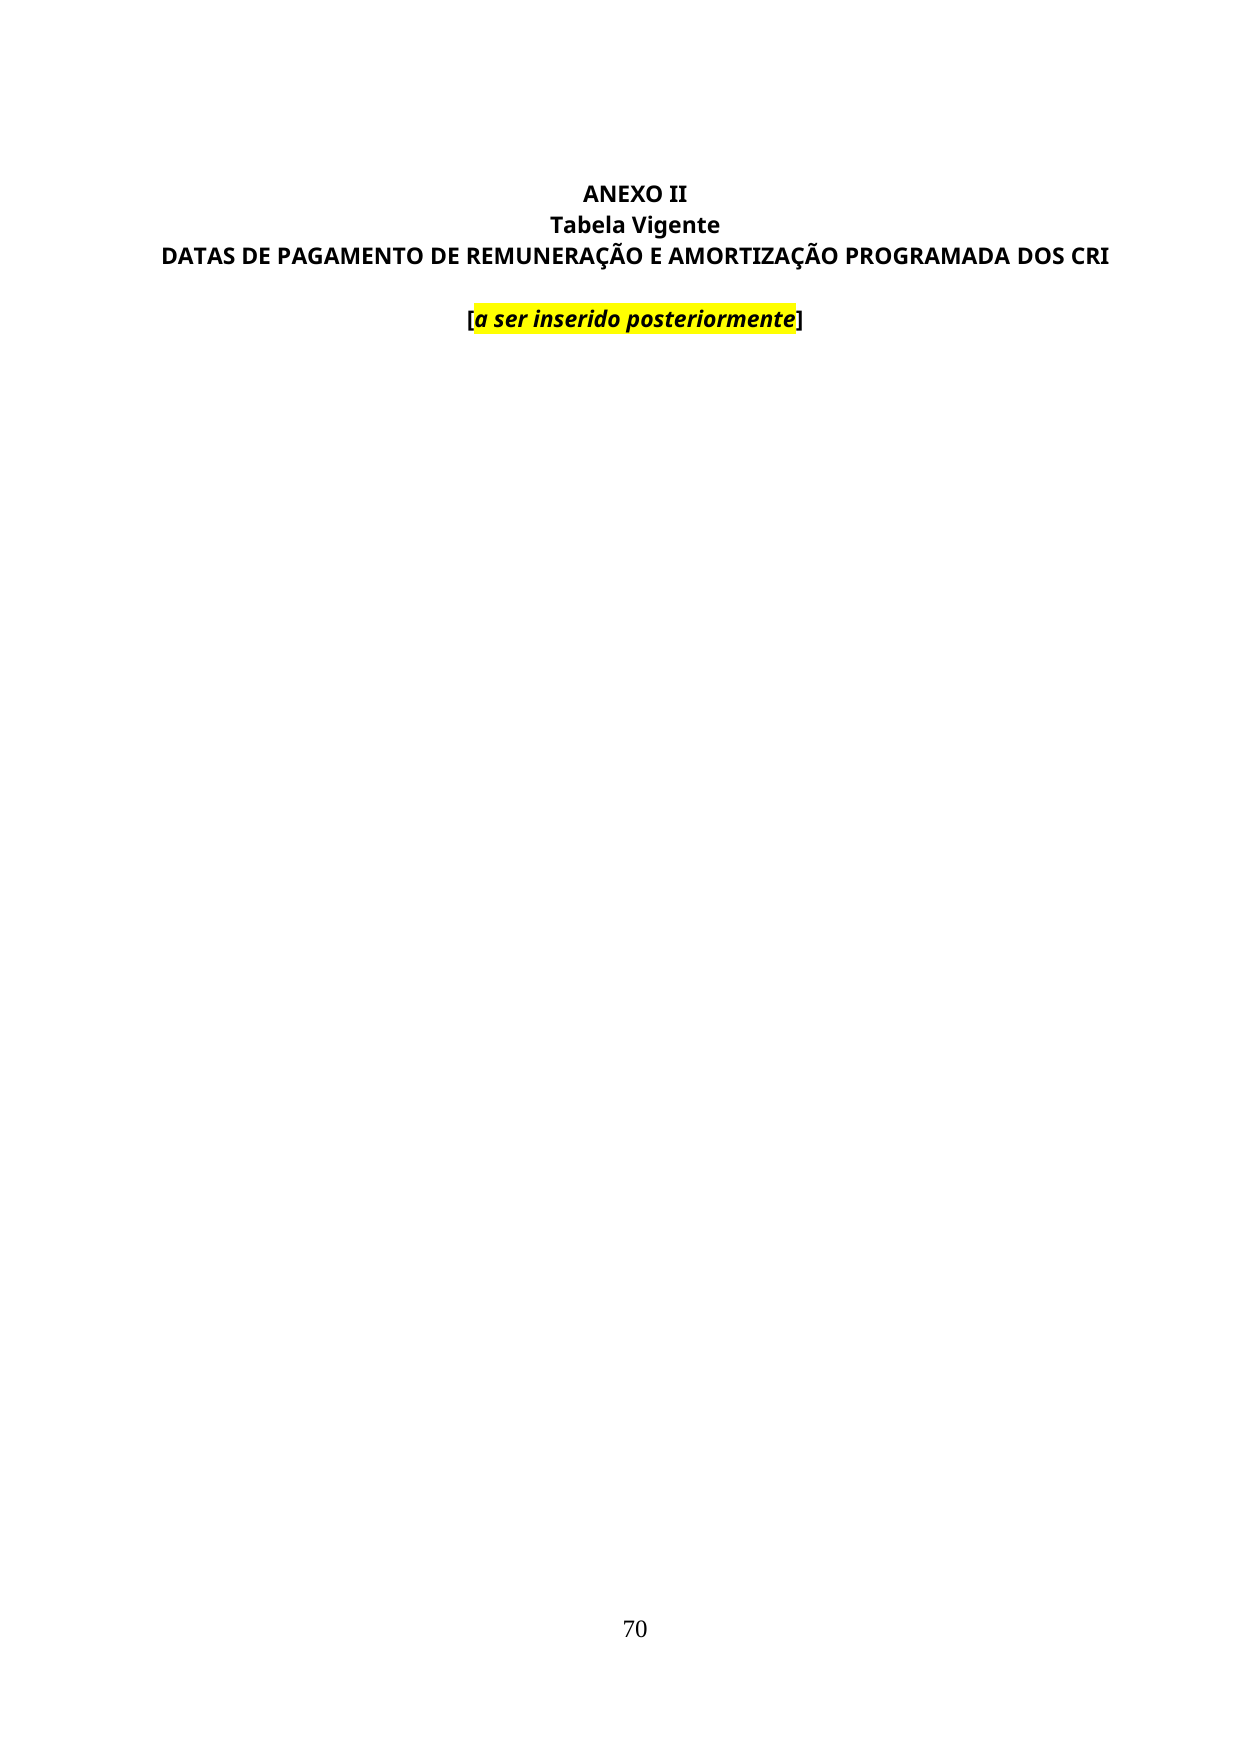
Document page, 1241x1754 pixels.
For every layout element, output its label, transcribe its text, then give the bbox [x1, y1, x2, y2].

text Tabela Vigente [148, 208, 1122, 240]
text DATAS DE PAGAMENTO DE REMUNERAÇÃO E AMORTIZAÇÃO PROGRAMADA DOS CRI [148, 240, 1122, 271]
subtitle ANEXO II [148, 177, 1122, 208]
text [a ser inserido posteriormente] [148, 302, 1122, 333]
